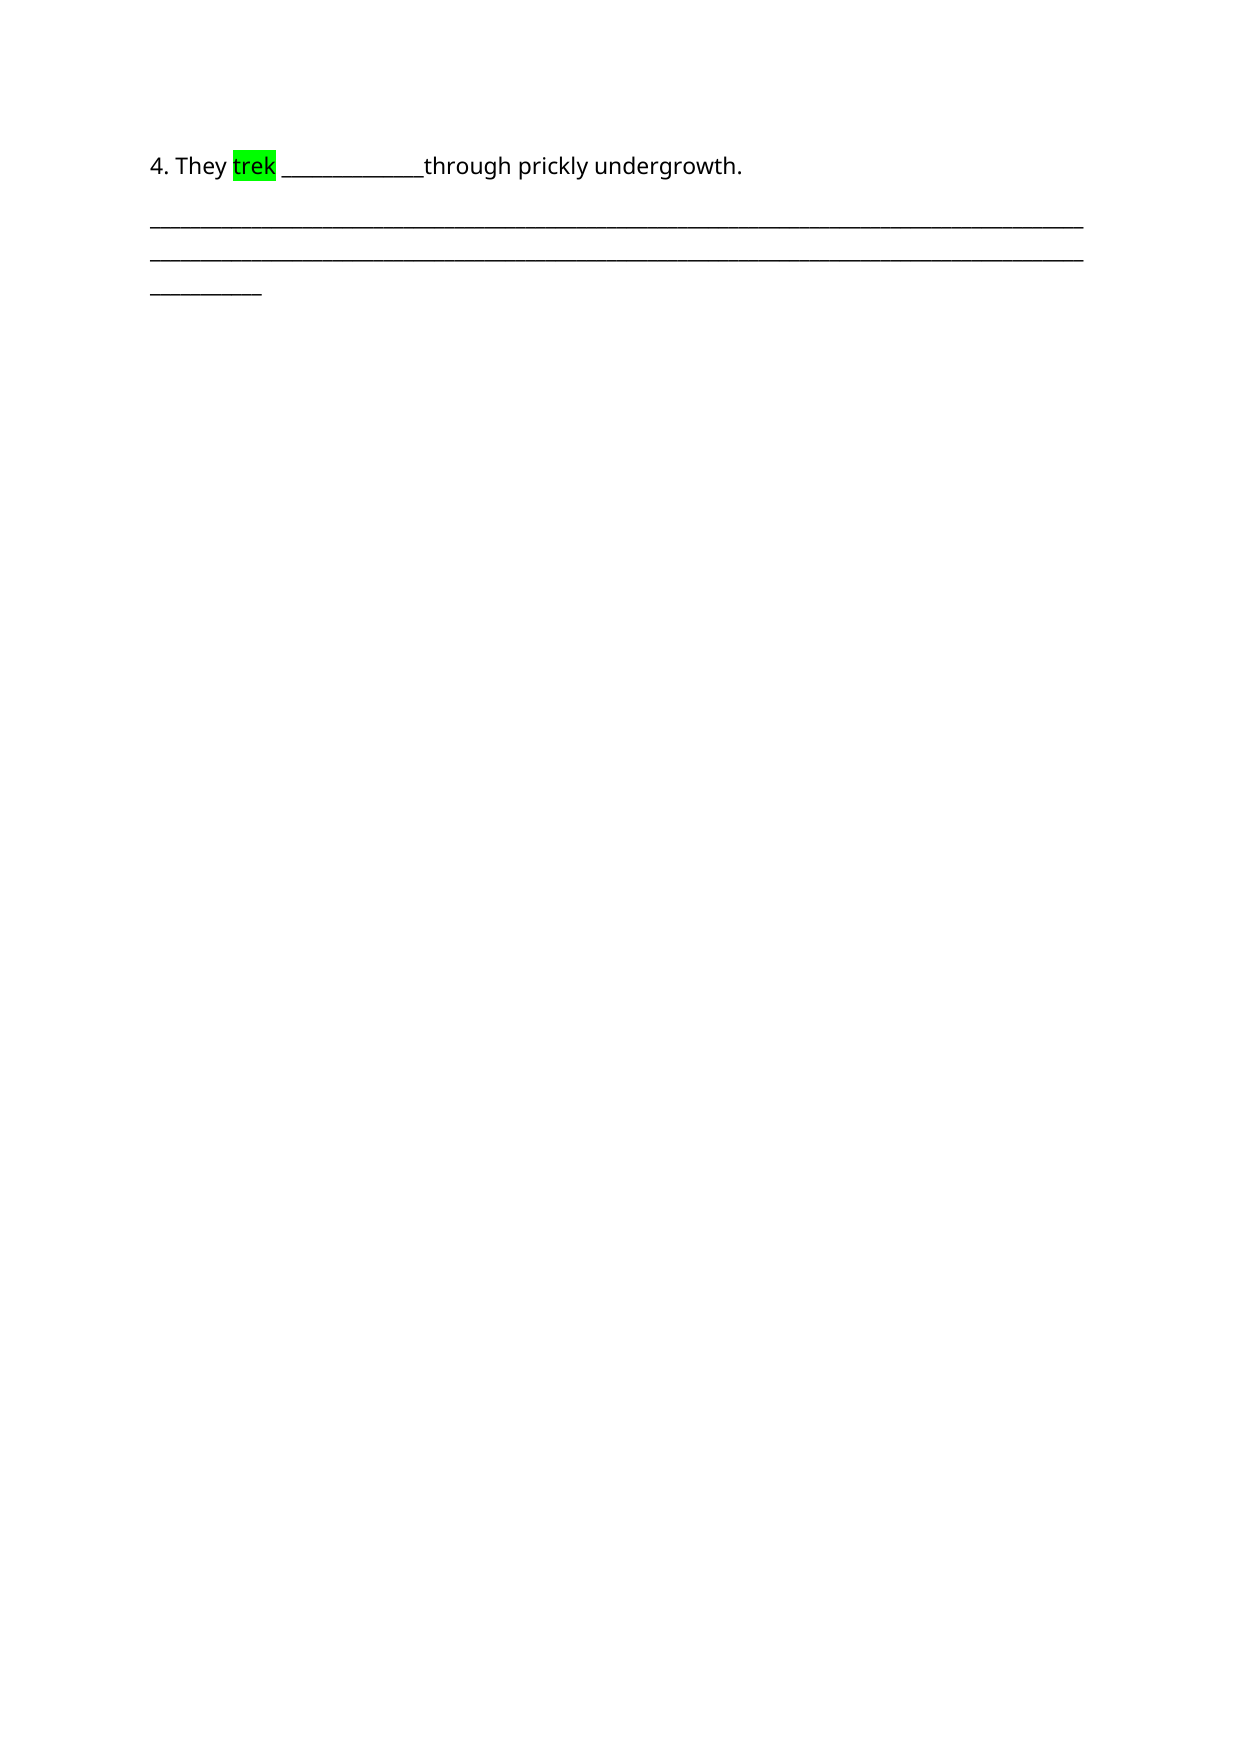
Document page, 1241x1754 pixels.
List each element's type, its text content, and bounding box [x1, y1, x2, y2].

text 4. They trek ______________through prickly undergrowth. [276, 150, 1090, 181]
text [150, 200, 1090, 299]
